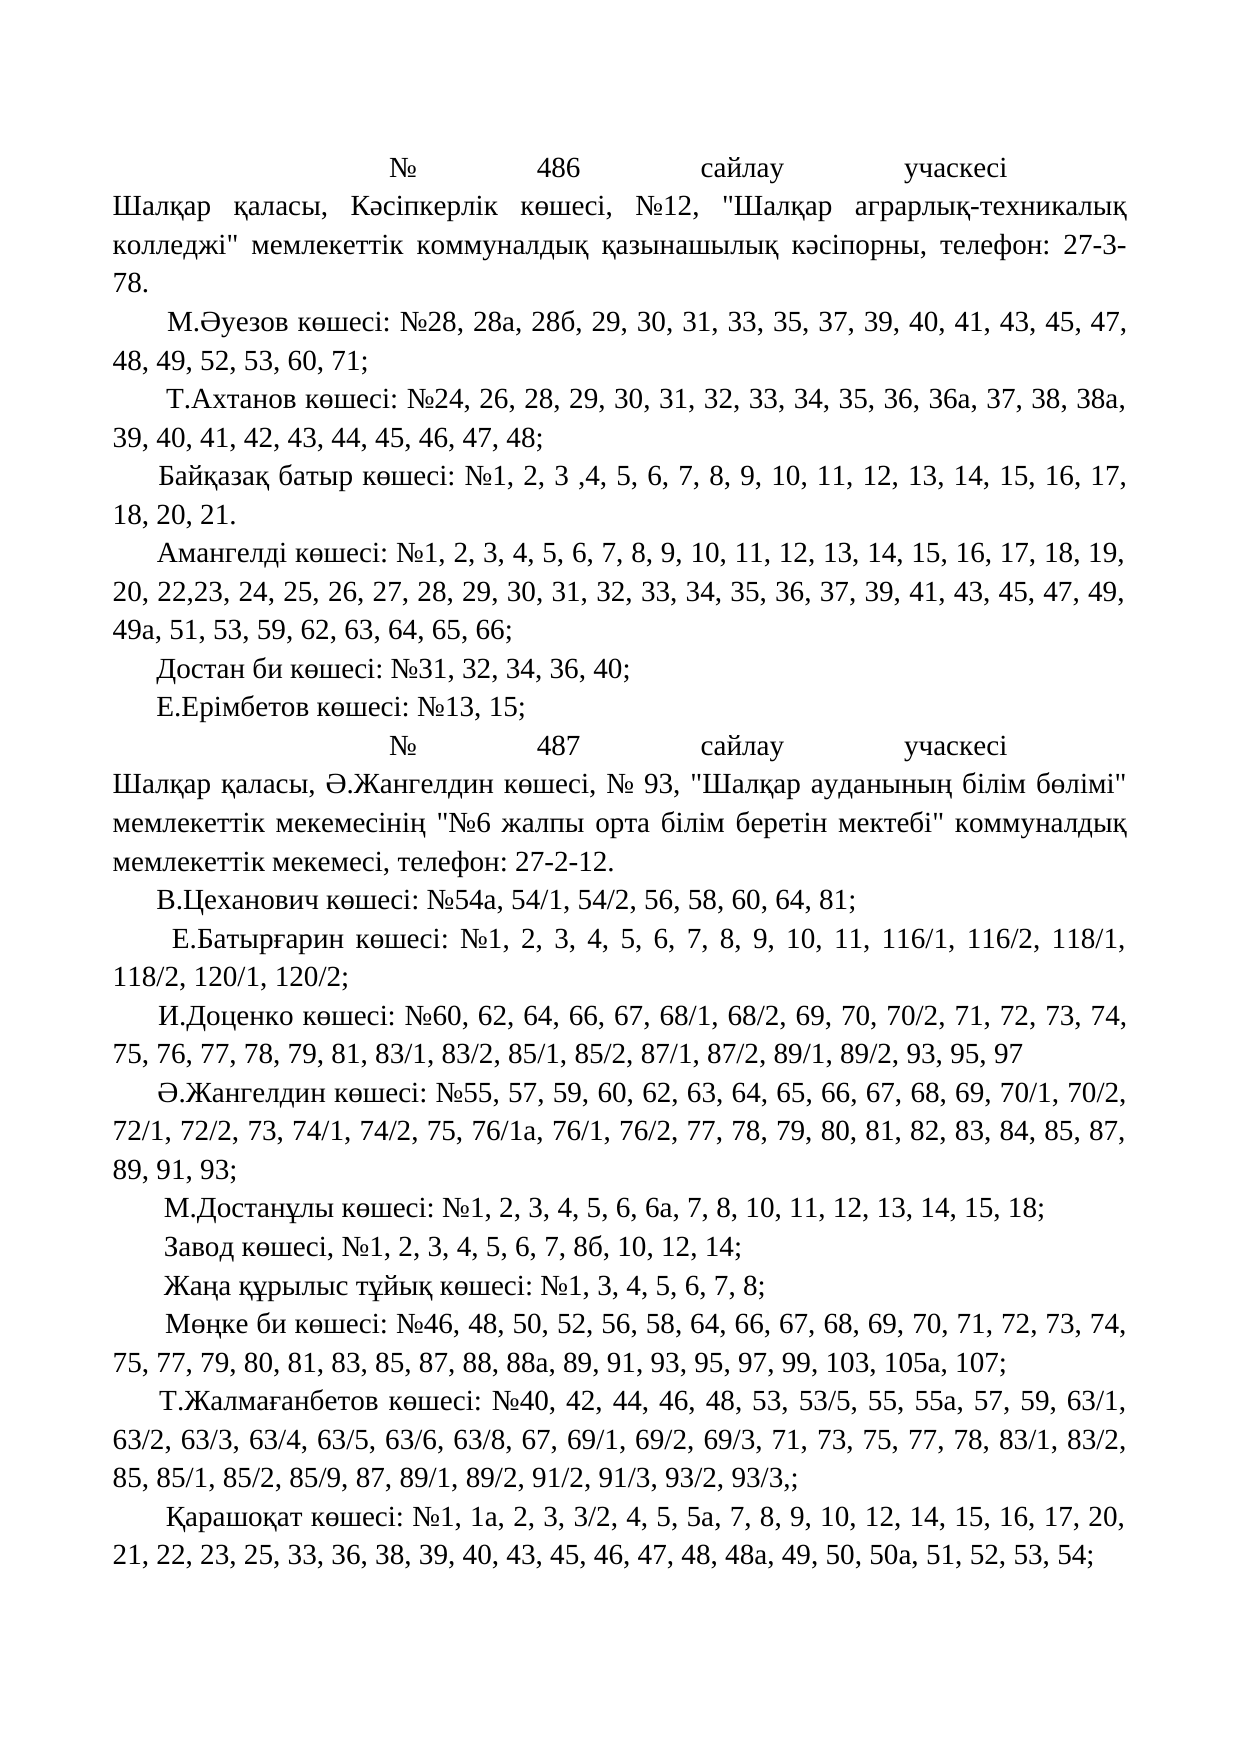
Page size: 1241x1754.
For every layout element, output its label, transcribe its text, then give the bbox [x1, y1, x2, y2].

text Е.Батырғарин көшесі: №1, 2, 3, 4, 5, 6, 7, 8, 9, 10, 11, 116/1, 116/2, 118/1, 118/2, 120/1, 120/2; [112, 921, 1128, 993]
text Завод көшесі, №1, 2, 3, 4, 5, 6, 7, 8б, 10, 12, 14; [112, 1229, 1128, 1263]
text М.Достанұлы көшесі: №1, 2, 3, 4, 5, 6, 6а, 7, 8, 10, 11, 12, 13, 14, 15, 18; [112, 1191, 1128, 1224]
text № 487 сайлау учаскесі Шалқар қаласы, Ә.Жангелдин көшесі, № 93, "Шалқар ауданының білім бөлімі" мемлекеттік мекемесінің "№6 жалпы орта білім беретін мектебі" коммуналдық мемлекеттік мекемесі, телефон: 27-2-12. [112, 728, 1128, 877]
text Т.Жалмағанбетов көшесі: №40, 42, 44, 46, 48, 53, 53/5, 55, 55а, 57, 59, 63/1, 63/2, 63/3, 63/4, 63/5, 63/6, 63/8, 67, 69/1, 69/2, 69/3, 71, 73, 75, 77, 78, 83/1, 83/2, 85, 85/1, 85/2, 85/9, 87, 89/1, 89/2, 91/2, 91/3, 93/2, 93/3,; [112, 1383, 1128, 1494]
text Достан би көшесі: №31, 32, 34, 36, 40; [112, 651, 1128, 684]
text Мөңке би көшесі: №46, 48, 50, 52, 56, 58, 64, 66, 67, 68, 69, 70, 71, 72, 73, 74, 75, 77, 79, 80, 81, 83, 85, 87, 88, 88а, 89, 91, 93, 95, 97, 99, 103, 105а, 107; [112, 1306, 1128, 1378]
text В.Цеханович көшесі: №54а, 54/1, 54/2, 56, 58, 60, 64, 81; [112, 882, 1128, 916]
text Амангелді көшеci: №1, 2, 3, 4, 5, 6, 7, 8, 9, 10, 11, 12, 13, 14, 15, 16, 17, 18, 19, 20, 22,23, 24, 25, 26, 27, 28, 29, 30, 31, 32, 33, 34, 35, 36, 37, 39, 41, 43, 45, 47, 49, 49а, 51, 53, 59, 62, 63, 64, 65, 66; [112, 535, 1128, 646]
text Ә.Жангелдин көшесі: №55, 57, 59, 60, 62, 63, 64, 65, 66, 67, 68, 69, 70/1, 70/2, 72/1, 72/2, 73, 74/1, 74/2, 75, 76/1а, 76/1, 76/2, 77, 78, 79, 80, 81, 82, 83, 84, 85, 87, 89, 91, 93; [112, 1075, 1128, 1186]
text Т.Ахтанов көшеci: №24, 26, 28, 29, 30, 31, 32, 33, 34, 35, 36, 36а, 37, 38, 38а, 39, 40, 41, 42, 43, 44, 45, 46, 47, 48; [112, 381, 1128, 453]
text Байқазақ батыр көшесі: №1, 2, 3 ,4, 5, 6, 7, 8, 9, 10, 11, 12, 13, 14, 15, 16, 17, 18, 20, 21. [112, 458, 1128, 530]
text Қарашоқат көшесі: №1, 1а, 2, 3, 3/2, 4, 5, 5а, 7, 8, 9, 10, 12, 14, 15, 16, 17, 20, 21, 22, 23, 25, 33, 36, 38, 39, 40, 43, 45, 46, 47, 48, 48а, 49, 50, 50а, 51, 52, 53, 54; [112, 1499, 1128, 1571]
text Жаңа құрылыс тұйық көшесі: №1, 3, 4, 5, 6, 7, 8; [112, 1268, 1128, 1301]
text И.Доценко көшесі: №60, 62, 64, 66, 67, 68/1, 68/2, 69, 70, 70/2, 71, 72, 73, 74, 75, 76, 77, 78, 79, 81, 83/1, 83/2, 85/1, 85/2, 87/1, 87/2, 89/1, 89/2, 93, 95, 97 [112, 998, 1128, 1070]
text М.Әуезов көшеci: №28, 28а, 28б, 29, 30, 31, 33, 35, 37, 39, 40, 41, 43, 45, 47, 48, 49, 52, 53, 60, 71; [112, 304, 1128, 376]
text № 486 сайлау учаскесі Шалқар қаласы, Кәсіпкерлік көшеci, №12, "Шалқар аграрлық-техникалық колледжі" мемлекеттік коммуналдық қазынашылық кәсіпорны, телефон: 27-3-78. [112, 150, 1128, 299]
text Е.Ерімбетов көшесі: №13, 15; [112, 689, 1128, 723]
